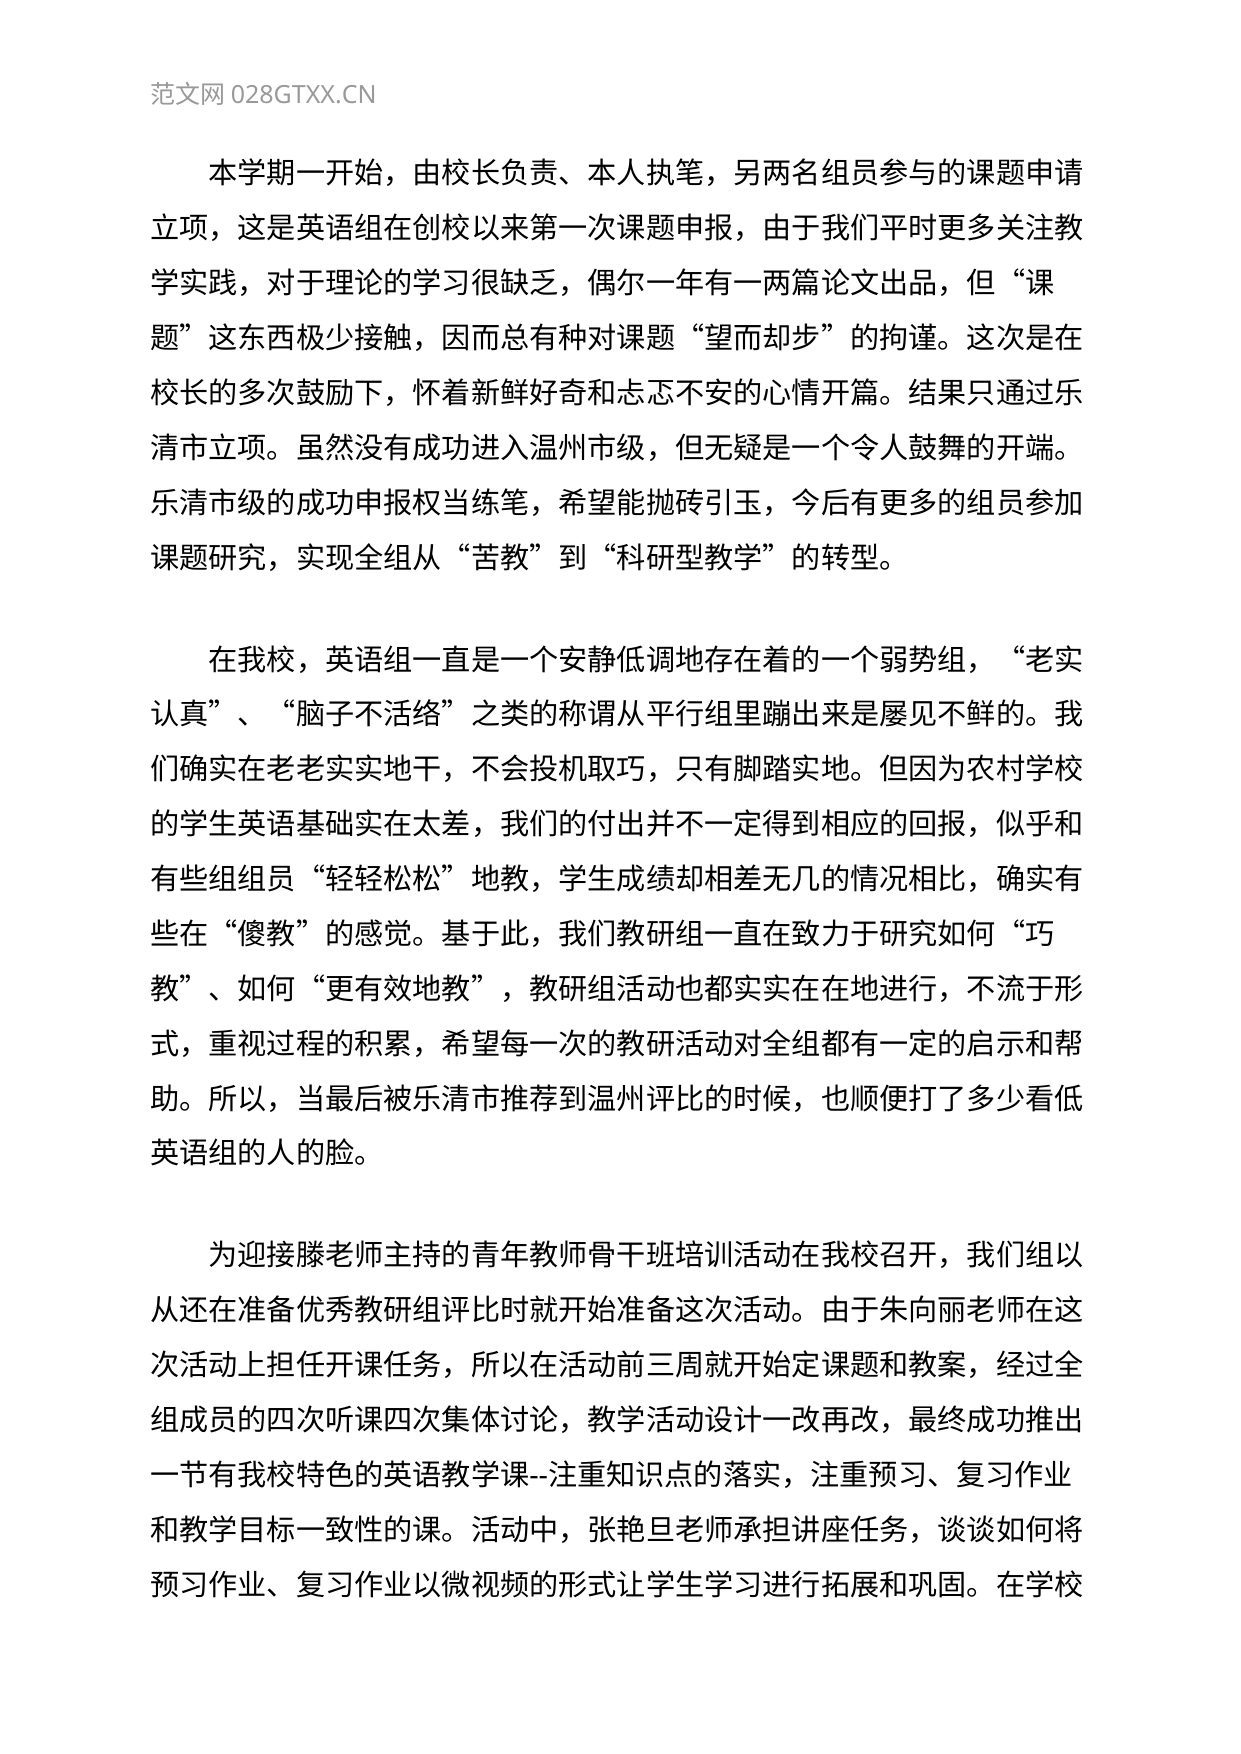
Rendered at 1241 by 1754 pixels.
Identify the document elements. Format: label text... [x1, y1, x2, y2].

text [150, 1232, 1090, 1604]
text 在我校，英语组一直是一个安静低调地存在着的一个弱势组，“老实认真”、“脑子不活络”之类的称谓从平行组里蹦出来是屡见不鲜的。我们确实在老老实实地干，不会投机取巧，只有脚踏实地。但因为农村学校的学生英语基础实在太差，我们的付出并不一定得到相应的回报，似乎和有些组组员“轻轻松松”地教，学生成绩却相差无几的情况相比，确实有些在“傻教”的感觉。基于此，我们教研组一直在致力于研究如何“巧教”、如何“更有效地教”，教研组活动也都实实在在地进行，不流于形式，重视过程的积累，希望每一次的教研活动对全组都有一定的启示和帮助。所以，当最后被乐清市推荐到温州评比的时候，也顺便打了多少看低英语组的人的脸。 [150, 636, 1090, 1172]
text 本学期一开始，由校长负责、本人执笔，另两名组员参与的课题申请立项，这是英语组在创校以来第一次课题申报，由于我们平时更多关注教学实践，对于理论的学习很缺乏，偶尔一年有一两篇论文出品，但“课题”这东西极少接触，因而总有种对课题“望而却步”的拘谨。这次是在校长的多次鼓励下，怀着新鲜好奇和忐忑不安的心情开篇。结果只通过乐清市立项。虽然没有成功进入温州市级，但无疑是一个令人鼓舞的开端。乐清市级的成功申报权当练笔，希望能抛砖引玉，今后有更多的组员参加课题研究，实现全组从“苦教”到“科研型教学”的转型。 [150, 150, 1090, 577]
